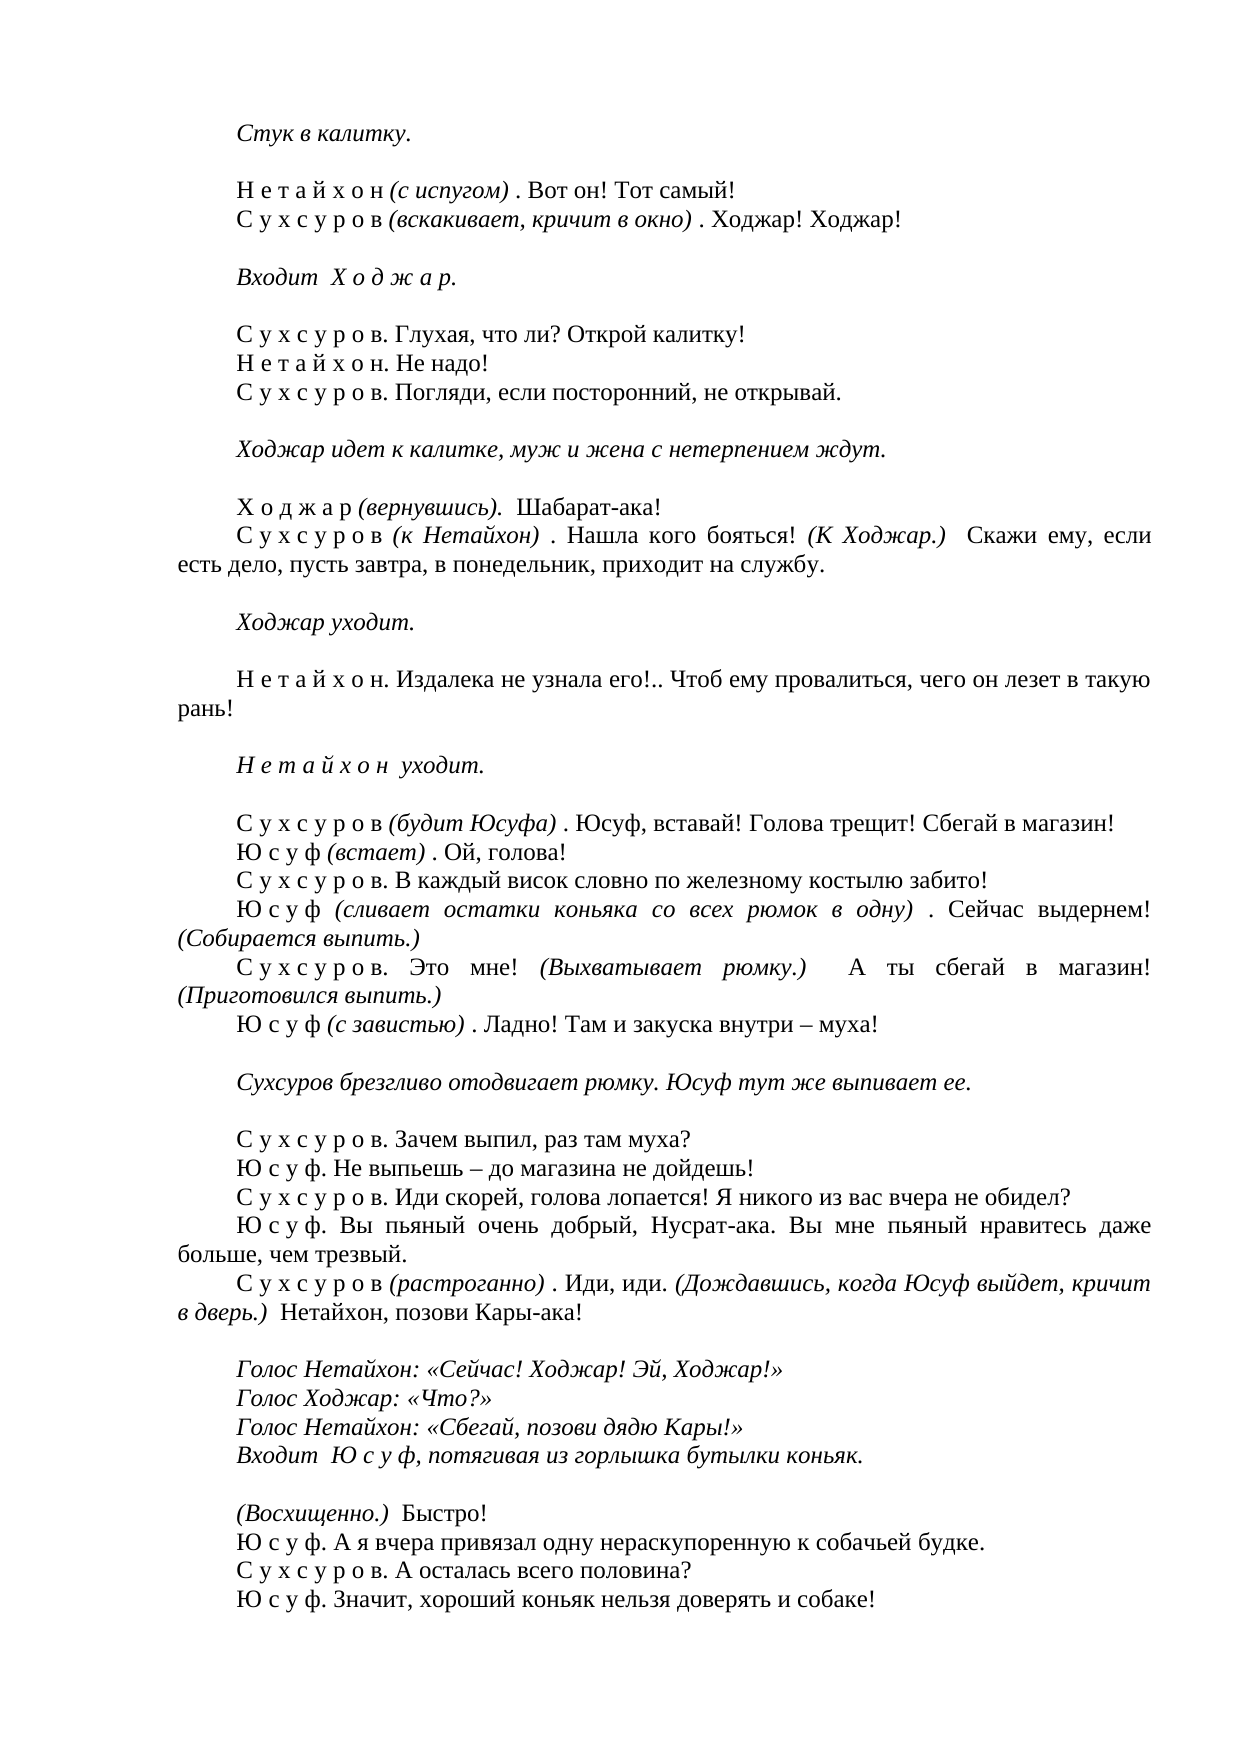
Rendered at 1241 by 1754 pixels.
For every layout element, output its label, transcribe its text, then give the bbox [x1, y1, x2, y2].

text С у х с у р о в (будит Юсуфа) . Юсуф, вставай! Голова трещит! Сбегай в магазин! [177, 808, 1152, 837]
text Входит Х о д ж а р. [177, 262, 1152, 291]
text С у х с у р о в (растроганно) . Иди, иди. (Дождавшись, когда Юсуф выйдет, кричит в дверь.) Нетайхон, позови Кары-ака! [177, 1268, 1152, 1326]
text С у х с у р о в (к Нетайхон) . Нашла кого бояться! (К Ходжар.) Скажи ему, если есть дело, пусть завтра, в понедельник, приходит на службу. [177, 521, 1152, 578]
text С у х с у р о в. Это мне! (Выхватывает рюмку.) А ты сбегай в магазин! (Приготовился выпить.) [177, 952, 1152, 1009]
text Н е т а й х о н. Издалека не узнала его!.. Чтоб ему провалиться, чего он лезет в такую рань! [177, 664, 1152, 722]
text Ю с у ф. Не выпьешь – до магазина не дойдешь! [177, 1153, 1152, 1182]
text Ю с у ф (сливает остатки коньяка со всех рюмок в одну) . Сейчас выдернем! (Собирается выпить.) [177, 894, 1152, 952]
text Ю с у ф. А я вчера привязал одну нераскупоренную к собачьей будке. [177, 1527, 1152, 1556]
text Ходжар идет к калитке, муж и жена с нетерпением ждут. [177, 434, 1152, 463]
text Ю с у ф (встает) . Ой, голова! [177, 837, 1152, 866]
text (Восхищенно.) Быстро! [177, 1498, 1152, 1527]
text Ю с у ф (с завистью) . Ладно! Там и закуска внутри – муха! [177, 1009, 1152, 1038]
text Ходжар уходит. [177, 607, 1152, 636]
text С у х с у р о в (вскакивает, кричит в окно) . Ходжар! Ходжар! [177, 204, 1152, 233]
text Голос Ходжар: «Что?» [177, 1383, 1152, 1412]
text Стук в калитку. [177, 118, 1152, 147]
text С у х с у р о в. Зачем выпил, раз там муха? [177, 1124, 1152, 1153]
text Х о д ж а р (вернувшись). Шабарат-ака! [177, 492, 1152, 521]
text Н е т а й х о н уходит. [177, 751, 1152, 779]
text С у х с у р о в. А осталась всего половина? [177, 1556, 1152, 1584]
text Ю с у ф. Вы пьяный очень добрый, Нусрат-ака. Вы мне пьяный нравитесь даже больше, чем трезвый. [177, 1211, 1152, 1268]
text Сухсуров брезгливо отодвигает рюмку. Юсуф тут же выпивает ее. [177, 1067, 1152, 1096]
text С у х с у р о в. Иди скорей, голова лопается! Я никого из вас вчера не обидел? [177, 1182, 1152, 1211]
text Н е т а й х о н. Не надо! [177, 348, 1152, 377]
text Голос Нетайхон: «Сейчас! Ходжар! Эй, Ходжар!» [177, 1354, 1152, 1383]
text Ю с у ф. Значит, хороший коньяк нельзя доверять и собаке! [177, 1584, 1152, 1613]
text Входит Ю с у ф, потягивая из горлышка бутылки коньяк. [177, 1441, 1152, 1469]
text Н е т а й х о н (с испугом) . Вот он! Тот самый! [177, 176, 1152, 204]
text С у х с у р о в. В каждый висок словно по железному костылю забито! [177, 866, 1152, 894]
text С у х с у р о в. Глухая, что ли? Открой калитку! [177, 319, 1152, 348]
text С у х с у р о в. Погляди, если посторонний, не открывай. [177, 377, 1152, 406]
text Голос Нетайхон: «Сбегай, позови дядю Кары!» [177, 1412, 1152, 1441]
